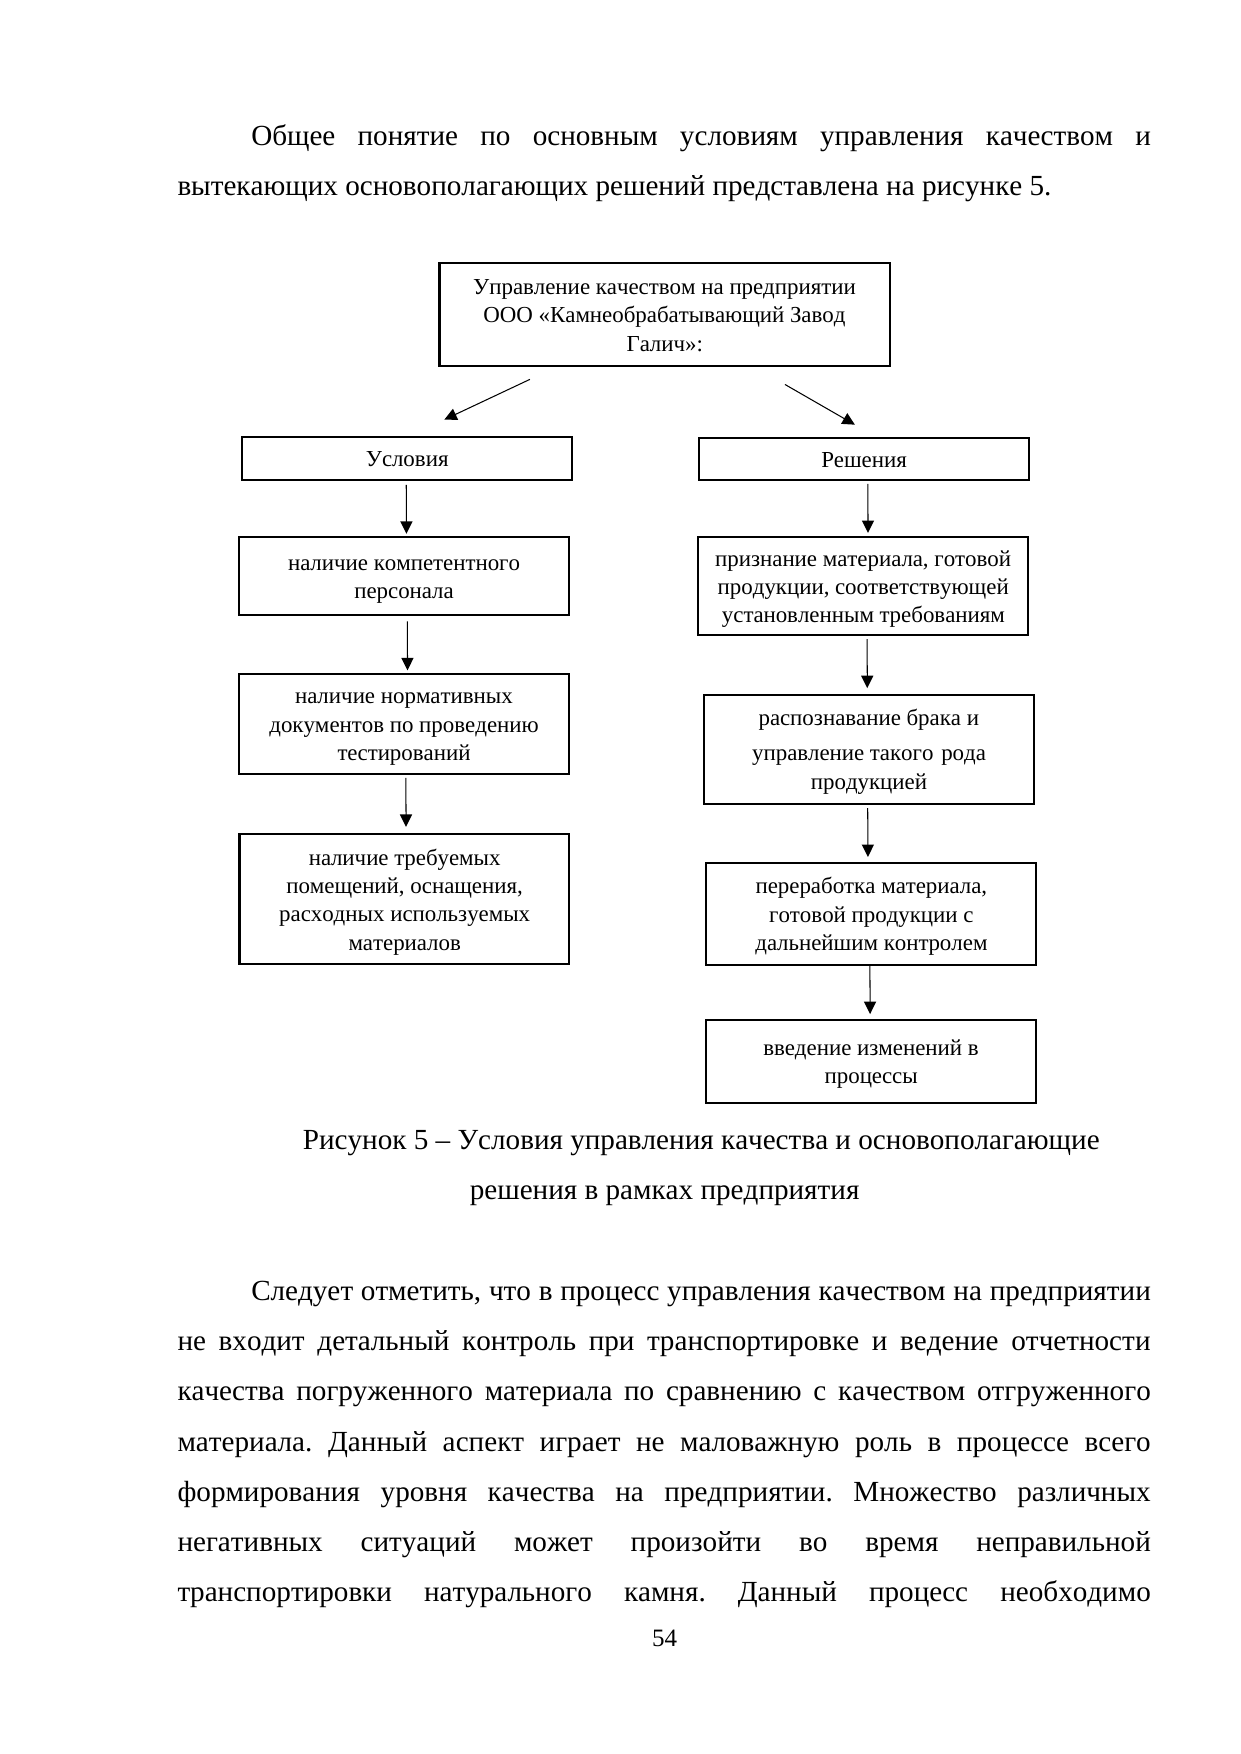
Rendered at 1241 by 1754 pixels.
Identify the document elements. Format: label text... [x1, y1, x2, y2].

text Рисунок 5 – Условия управления качества и основополагающие решения в рамках предприятия [177, 1122, 1152, 1206]
text Общее понятие по основным условиям управления качеством и вытекающих основополагающих решений представлена на рисунке 5. [177, 118, 1152, 202]
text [177, 1273, 1152, 1608]
